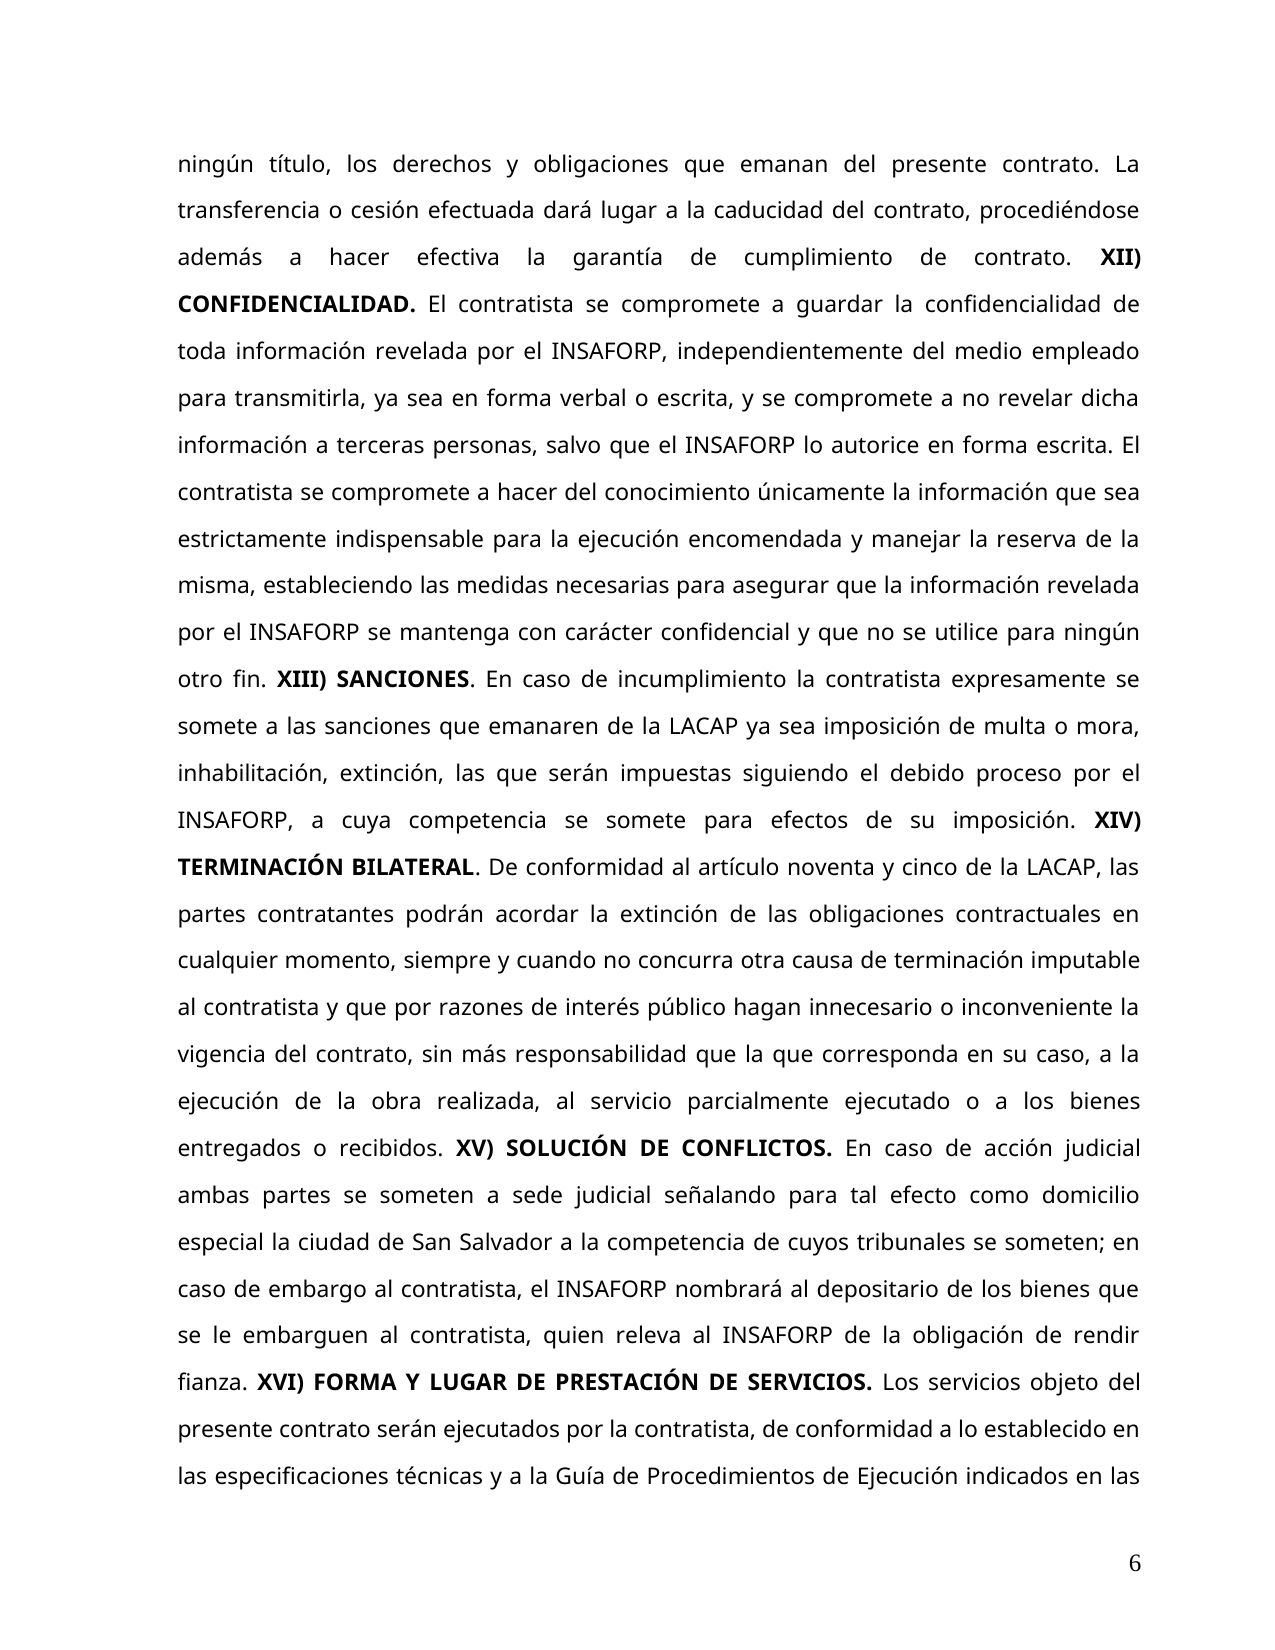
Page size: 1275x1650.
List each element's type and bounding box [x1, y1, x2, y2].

text [177, 148, 1141, 1491]
